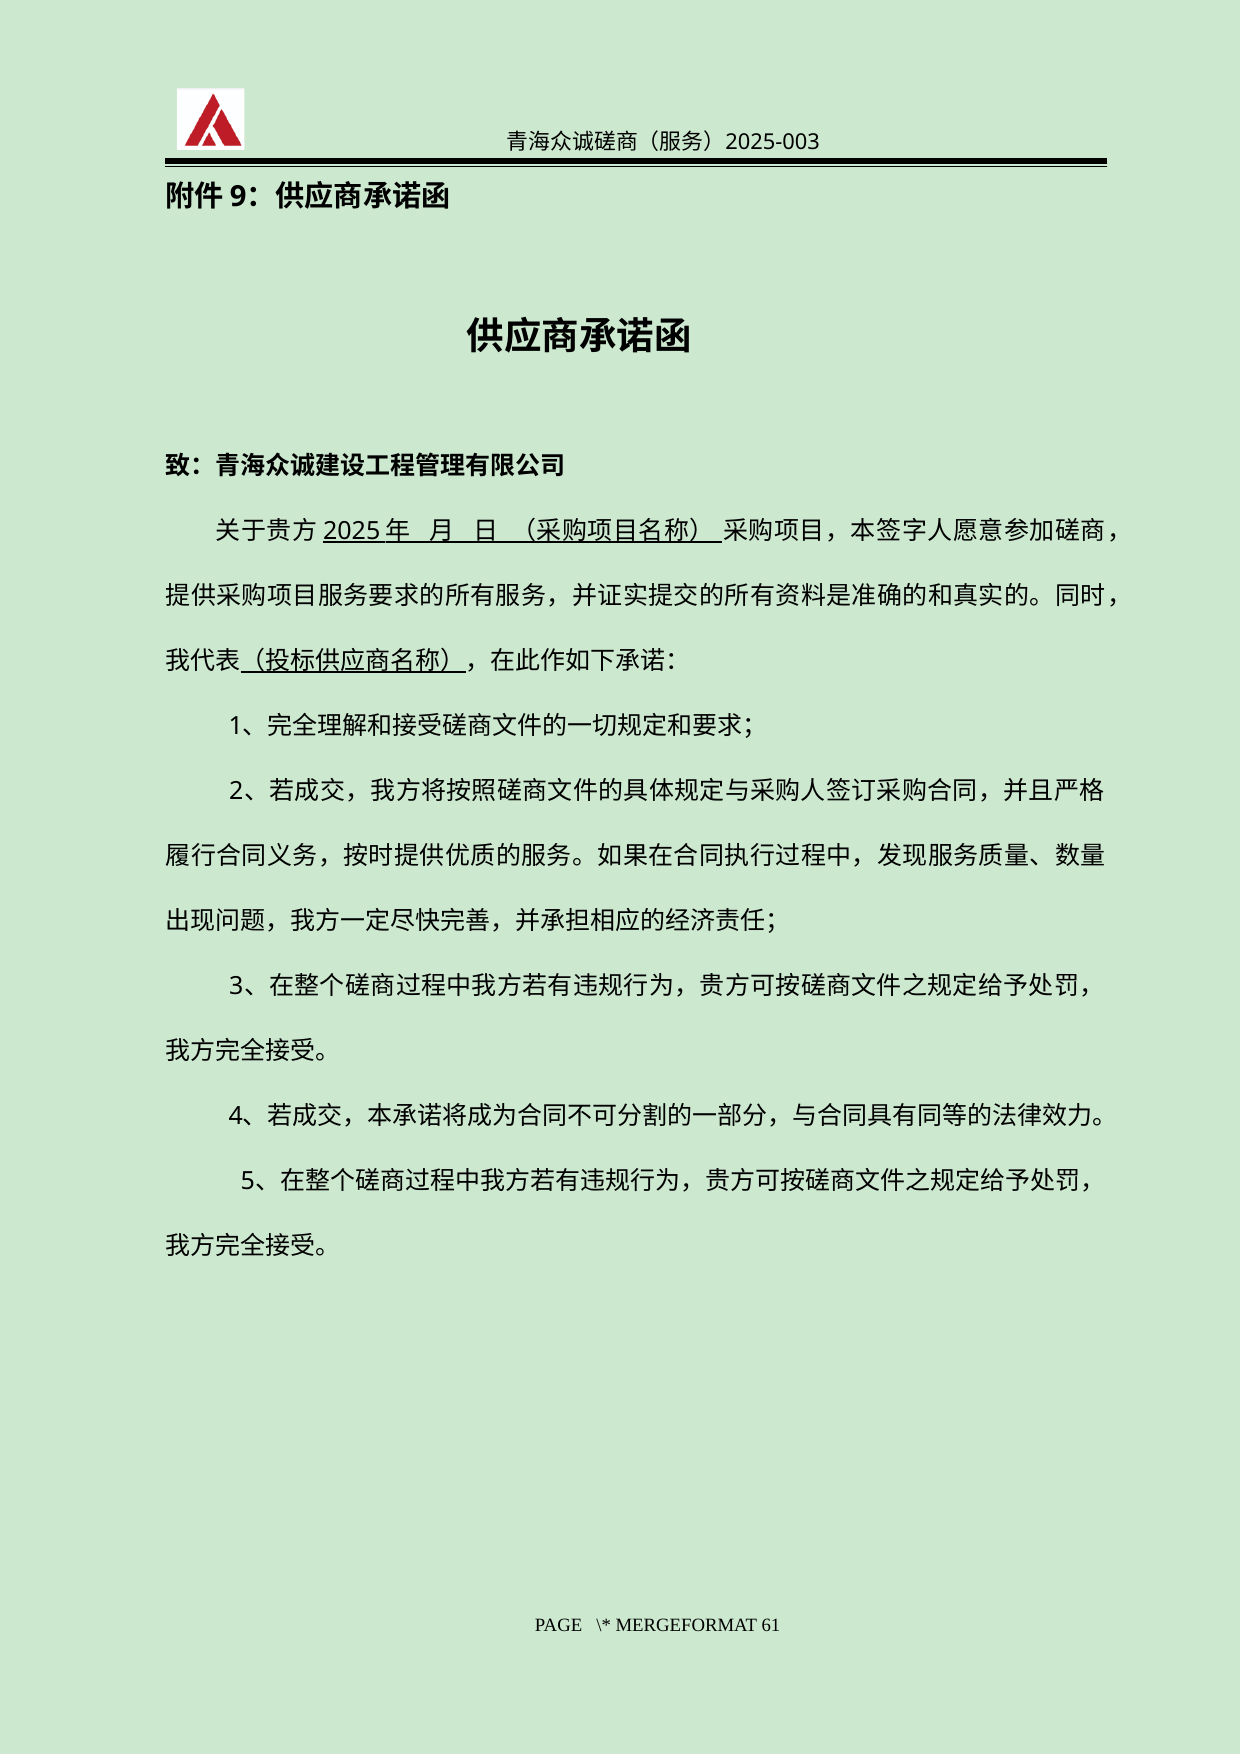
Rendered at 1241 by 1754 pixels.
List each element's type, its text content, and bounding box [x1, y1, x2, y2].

text 2、若成交，我方将按照磋商文件的具体规定与采购人签订采购合同，并且严格履行合同义务，按时提供优质的服务。如果在合同执行过程中，发现服务质量、数量出现问题，我方一定尽快完善，并承担相应的经济责任； [165, 756, 1107, 951]
text 5、在整个磋商过程中我方若有违规行为，贵方可按磋商文件之规定给予处罚，我方完全接受。 [165, 1146, 1107, 1276]
picture [176, 88, 245, 150]
text 4、若成交，本承诺将成为合同不可分割的一部分，与合同具有同等的法律效力。 [165, 1081, 1107, 1146]
text 关于贵方2025年 月 日 （采购项目名称） 采购项目，本签字人愿意参加磋商，提供采购项目服务要求的所有服务，并证实提交的所有资料是准确的和真实的。同时，我代表（投标供应商名称），在此作如下承诺： [165, 496, 1107, 691]
text 供应商承诺函 [165, 301, 1107, 366]
text 致：青海众诚建设工程管理有限公司 [165, 431, 1107, 496]
text 附件9：供应商承诺函 [165, 172, 1107, 215]
text 3、在整个磋商过程中我方若有违规行为，贵方可按磋商文件之规定给予处罚，我方完全接受。 [165, 951, 1107, 1081]
text 1、完全理解和接受磋商文件的一切规定和要求； [165, 691, 1107, 756]
